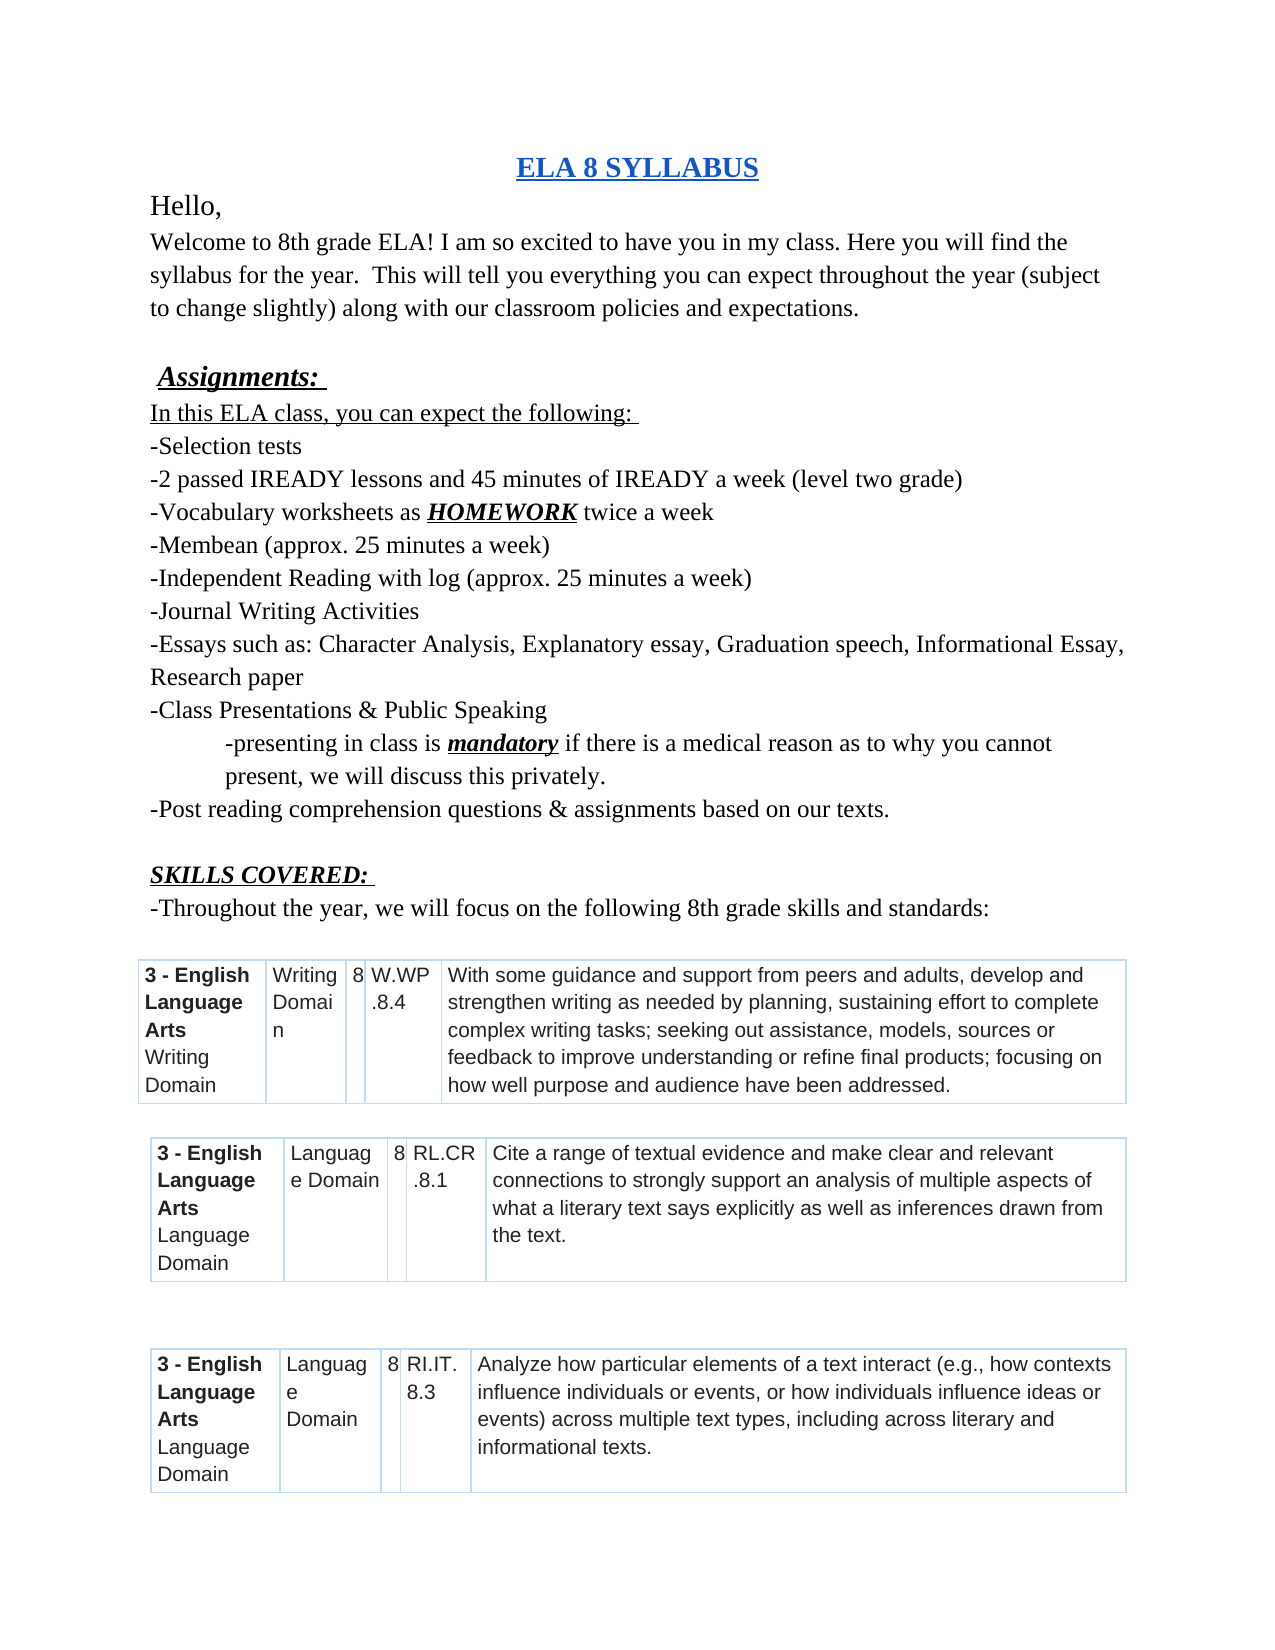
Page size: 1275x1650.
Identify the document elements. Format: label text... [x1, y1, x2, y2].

text -Journal Writing Activities [150, 596, 1125, 624]
table_header RI.IT.8.3 [401, 1350, 470, 1492]
text Assignments: [150, 359, 1125, 393]
text Welcome to 8th grade ELA! I am so excited to have you in my class. Here you will find the syllabus for the year. This will tell you everything you can expect throughout the year (subject to change slightly) along with our classroom policies and expectations. [150, 227, 1125, 322]
text -Independent Reading with log (approx. 25 minutes a week) [150, 563, 1125, 592]
table_header Analyze how particular elements of a text interact (e.g., how contexts influence individuals or events, or how individuals influence ideas or events) across multiple text types, including across literary and informational texts. [472, 1350, 1125, 1492]
table_header RL.CR.8.1 [407, 1139, 485, 1281]
text -Selection tests [150, 431, 1125, 459]
text -Membean (approx. 25 minutes a week) [150, 530, 1125, 558]
table_header Language Domain [281, 1350, 380, 1492]
text Hello, [150, 188, 1125, 222]
text ELA 8 SYLLABUS [150, 150, 1125, 183]
table_header 8 [347, 961, 364, 1103]
text -2 passed IREADY lessons and 45 minutes of IREADY a week (level two grade) [150, 464, 1125, 492]
table_header 8 [382, 1350, 400, 1492]
text -Throughout the year, we will focus on the following 8th grade skills and standards: [150, 893, 1125, 922]
text -Vocabulary worksheets as HOMEWORK twice a week [150, 497, 1125, 526]
text In this ELA class, you can expect the following: [150, 398, 1125, 426]
text -Class Presentations & Public Speaking [150, 695, 1125, 724]
text -Post reading comprehension questions & assignments based on our texts. [150, 794, 1125, 823]
table_header Cite a range of textual evidence and make clear and relevant connections to strongly support an analysis of multiple aspects of what a literary text says explicitly as well as inferences drawn from the text. [487, 1139, 1125, 1281]
table_header 3 - English Language Arts Language Domain [152, 1350, 279, 1492]
table_header 3 - English Language Arts Language Domain [152, 1139, 283, 1281]
text -Essays such as: Character Analysis, Explanatory essay, Graduation speech, Informational Essay, Research paper [150, 629, 1125, 691]
text SKILLS COVERED: [150, 860, 1125, 889]
table_header 3 - English Language Arts Writing Domain [139, 961, 265, 1103]
table_header Writing Domain [267, 961, 345, 1103]
table_header Language Domain [285, 1139, 387, 1281]
table_header With some guidance and support from peers and adults, develop and strengthen writing as needed by planning, sustaining effort to complete complex writing tasks; seeking out assistance, models, sources or feedback to improve understanding or refine final products; focusing on how well purpose and audience have been addressed. [442, 961, 1125, 1103]
table_header 8 [388, 1139, 406, 1281]
table_header W.WP.8.4 [366, 961, 441, 1103]
text -presenting in class is mandatory if there is a medical reason as to why you cannot present, we will discuss this privately. [225, 728, 1125, 790]
